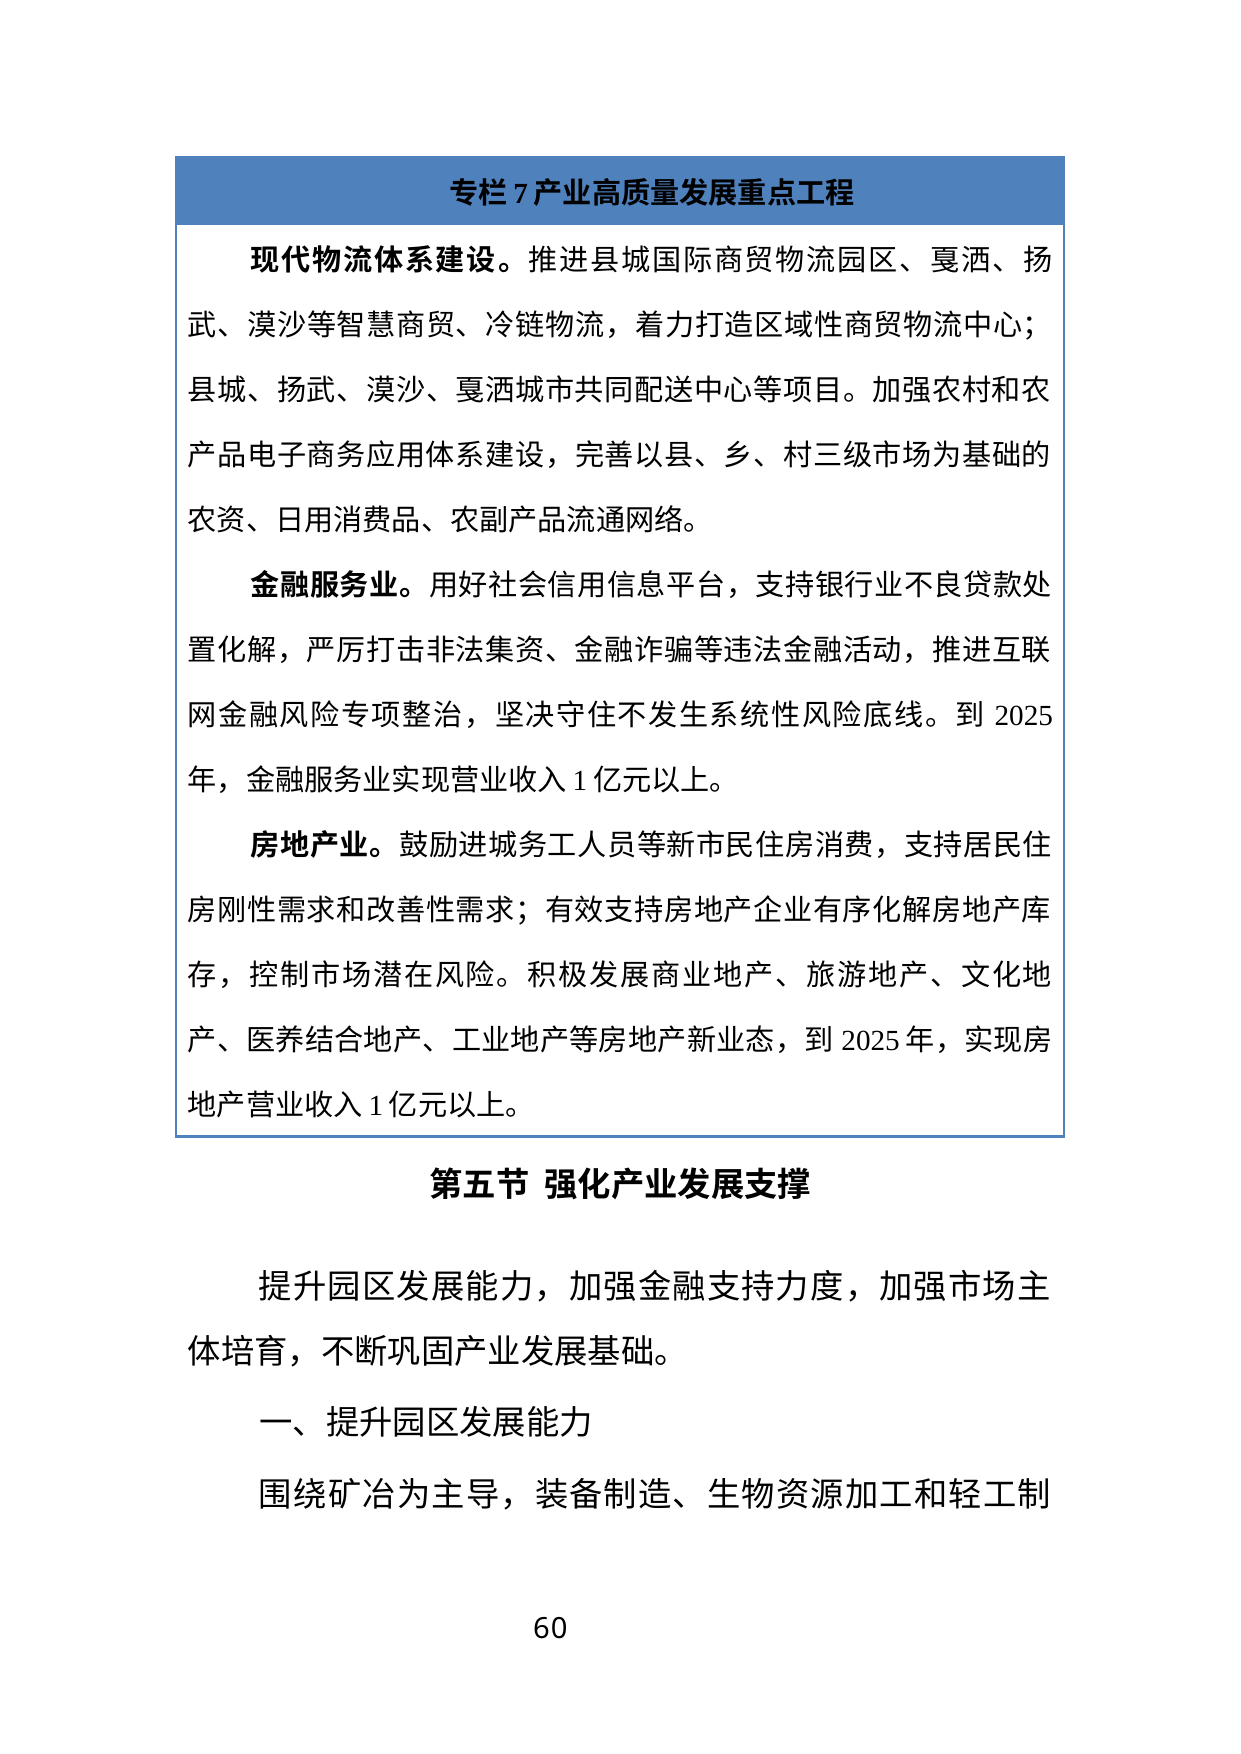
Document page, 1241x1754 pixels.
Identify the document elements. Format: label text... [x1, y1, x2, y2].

text 一、提升园区发展能力 [187, 1388, 1053, 1453]
table_cell 现代物流体系建设。推进县城国际商贸物流园区、戛洒、扬武、漠沙等智慧商贸、冷链物流，着力打造区域性商贸物流中心；县城、扬武、漠沙、戛洒城市共同配送中心等项目。加强农村和农产品电子商务应用体系建设，完善以县、乡、村三级市场为基础的农资、日用消费品、农副产品流通网络。 金融服务业。用好社会信用信息平台，支持银行业不良贷款处置化解，严厉打击非法集资、金融诈骗等违法金融活动，推进互联网金融风险专项整治，坚决守住不发生系统性风险底线。到2025年，金融服务业实现营业收入1亿元以上。 房地产业。鼓励进城务工人员等新市民住房消费，支持居民住房刚性需求和改善性需求；有效支持房地产企业有序化解房地产库存，控制市场潜在风险。积极发展商业地产、旅游地产、文化地产、医养结合地产、工业地产等房地产新业态，到2025年，实现房地产营业收入1亿元以上。 [177, 225, 1063, 1135]
table_header 专栏7产业高质量发展重点工程 [177, 158, 1063, 223]
text 提升园区发展能力，加强金融支持力度，加强市场主体培育，不断巩固产业发展基础。 [187, 1251, 1053, 1381]
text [187, 1459, 1053, 1524]
subtitle 第五节 强化产业发展支撑 [187, 1150, 1053, 1215]
